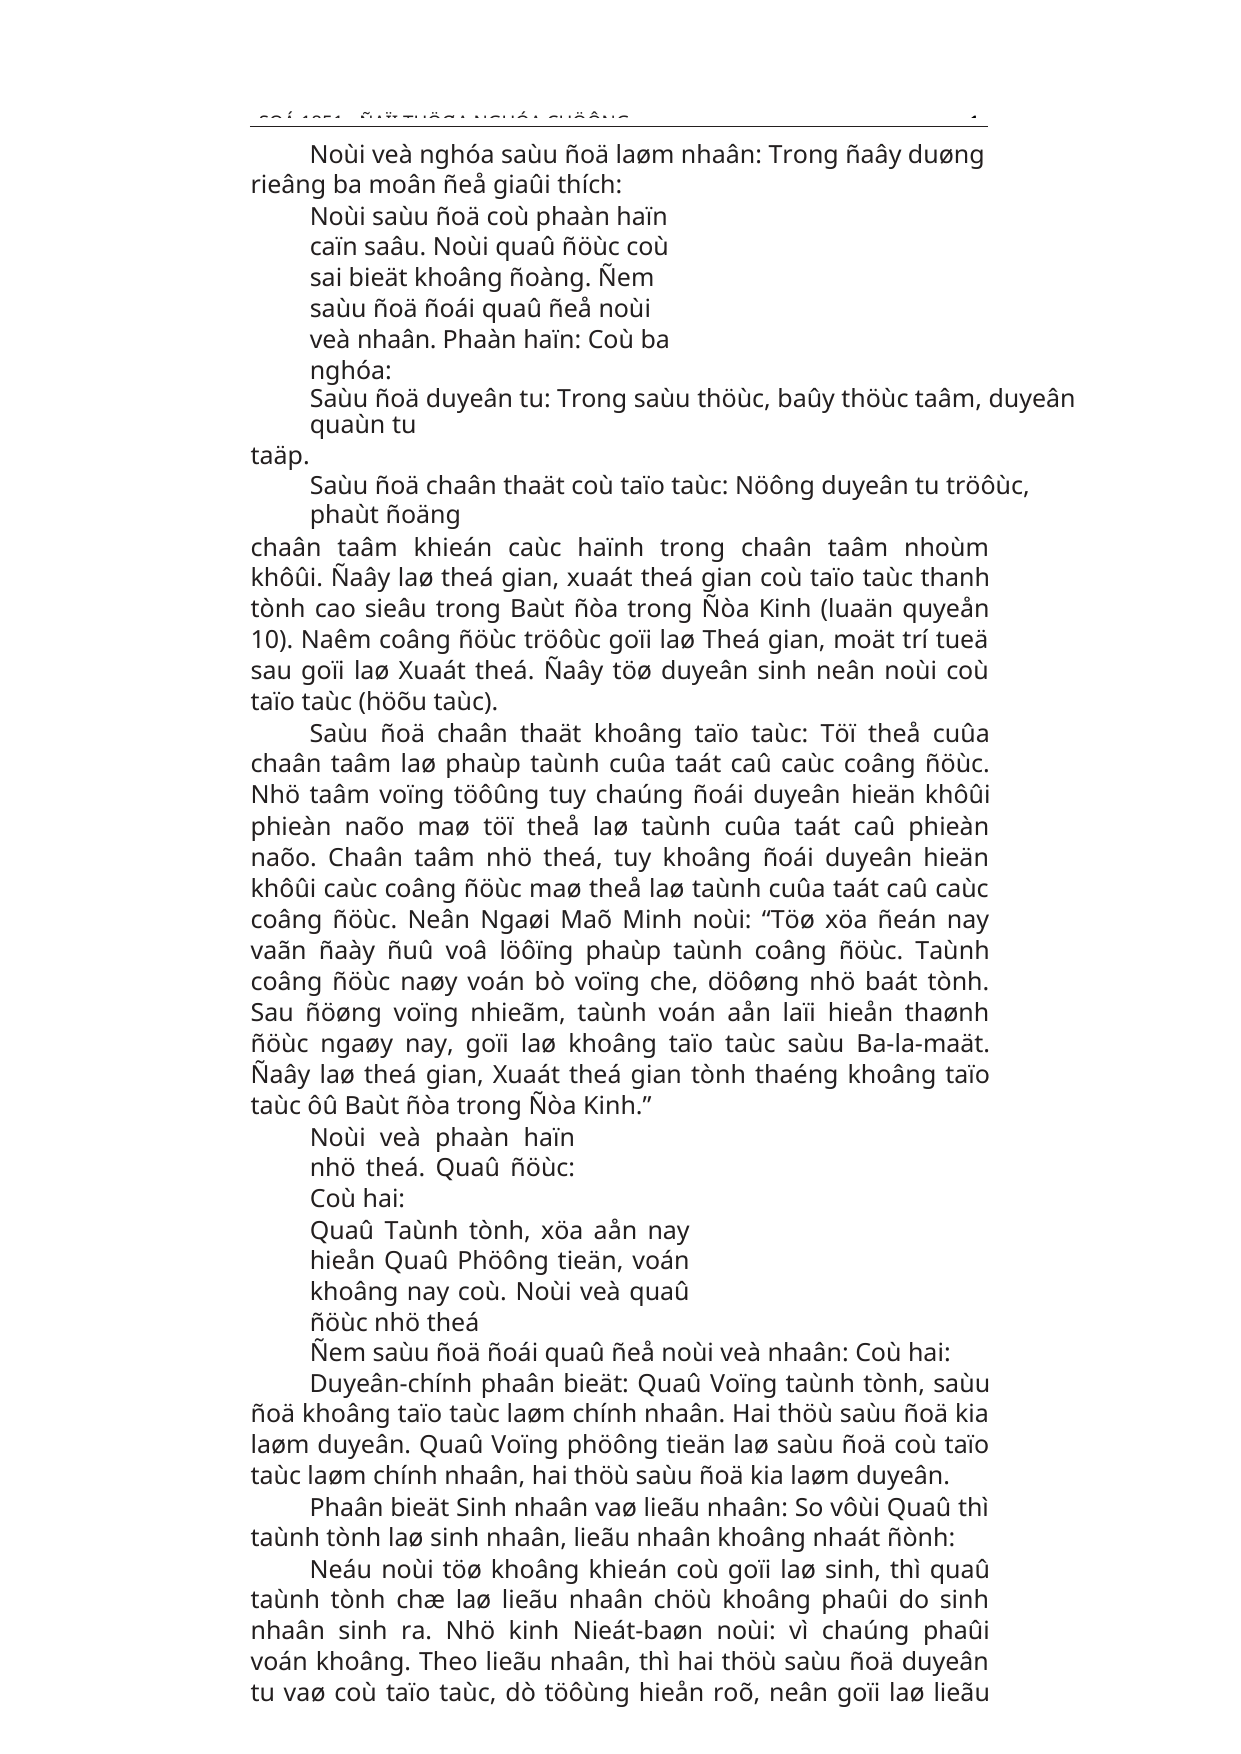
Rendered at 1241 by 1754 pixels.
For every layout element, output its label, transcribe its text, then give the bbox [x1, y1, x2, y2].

text Noùi saùu ñoä coù phaàn haïn caïn saâu. Noùi quaû ñöùc coù sai bieät khoâng ñoàng. Ñem saùu ñoä ñoái quaû ñeå noùi veà nhaân. Phaàn haïn: Coù ba nghóa: [309, 200, 689, 387]
text Saùu ñoä chaân thaät coù taïo taùc: Nöông duyeân tu tröôùc, phaùt ñoäng [309, 471, 1092, 530]
text Noùi veà nghóa saùu ñoä laøm nhaân: Trong ñaây duøng rieâng ba moân ñeå giaûi thích: [250, 138, 995, 200]
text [250, 1554, 990, 1709]
text Noùi veà phaàn haïn nhö theá. Quaû ñöùc: Coù hai: [309, 1122, 575, 1214]
text chaân taâm khieán caùc haïnh trong chaân taâm nhoùm khôûi. Ñaây laø theá gian, xuaát theá gian coù taïo taùc thanh tònh cao sieâu trong Baùt ñòa trong Ñòa Kinh (luaän quyeån 10). Naêm coâng ñöùc tröôùc goïi laø Theá gian, moät trí tueä sau goïi laø Xuaát theá. Ñaây töø duyeân sinh neân noùi coù taïo taùc (höõu taùc). [250, 532, 990, 718]
text Duyeân-chính phaân bieät: Quaû Voïng taùnh tònh, saùu ñoä khoâng taïo taùc laøm chính nhaân. Hai thöù saùu ñoä kia laøm duyeân. Quaû Voïng phöông tieän laø saùu ñoä coù taïo taùc laøm chính nhaân, hai thöù saùu ñoä kia laøm duyeân. [250, 1368, 990, 1492]
text Saùu ñoä duyeân tu: Trong saùu thöùc, baûy thöùc taâm, duyeân quaùn tu [309, 387, 1092, 439]
text Phaân bieät Sinh nhaân vaø lieãu nhaân: So vôùi Quaû thì taùnh tònh laø sinh nhaân, lieãu nhaân khoâng nhaát ñònh: [250, 1492, 990, 1554]
text taäp. [250, 439, 1092, 471]
text Ñem saùu ñoä ñoái quaû ñeå noùi veà nhaân: Coù hai: [309, 1339, 1092, 1367]
text Saùu ñoä chaân thaät khoâng taïo taùc: Töï theå cuûa chaân taâm laø phaùp taùnh cuûa taát caû caùc coâng ñöùc. Nhö taâm voïng töôûng tuy chaúng ñoái duyeân hieän khôûi phieàn naõo maø töï theå laø taùnh cuûa taát caû phieàn naõo. Chaân taâm nhö theá, tuy khoâng ñoái duyeân hieän khôûi caùc coâng ñöùc maø theå laø taùnh cuûa taát caû caùc coâng ñöùc. Neân Ngaøi Maõ Minh noùi: “Töø xöa ñeán nay vaãn ñaày ñuû voâ löôïng phaùp taùnh coâng ñöùc. Taùnh coâng ñöùc naøy voán bò voïng che, döôøng nhö baát tònh. Sau ñöøng voïng nhieãm, taùnh voán aån laïi hieån thaønh ñöùc ngaøy nay, goïi laø khoâng taïo taùc saùu Ba-la-maät. Ñaây laø theá gian, Xuaát theá gian tònh thaéng khoâng taïo taùc ôû Baùt ñòa trong Ñòa Kinh.” [250, 718, 990, 1122]
text Quaû Taùnh tònh, xöa aån nay hieån Quaû Phöông tieän, voán khoâng nay coù. Noùi veà quaû ñöùc nhö theá [309, 1214, 690, 1339]
